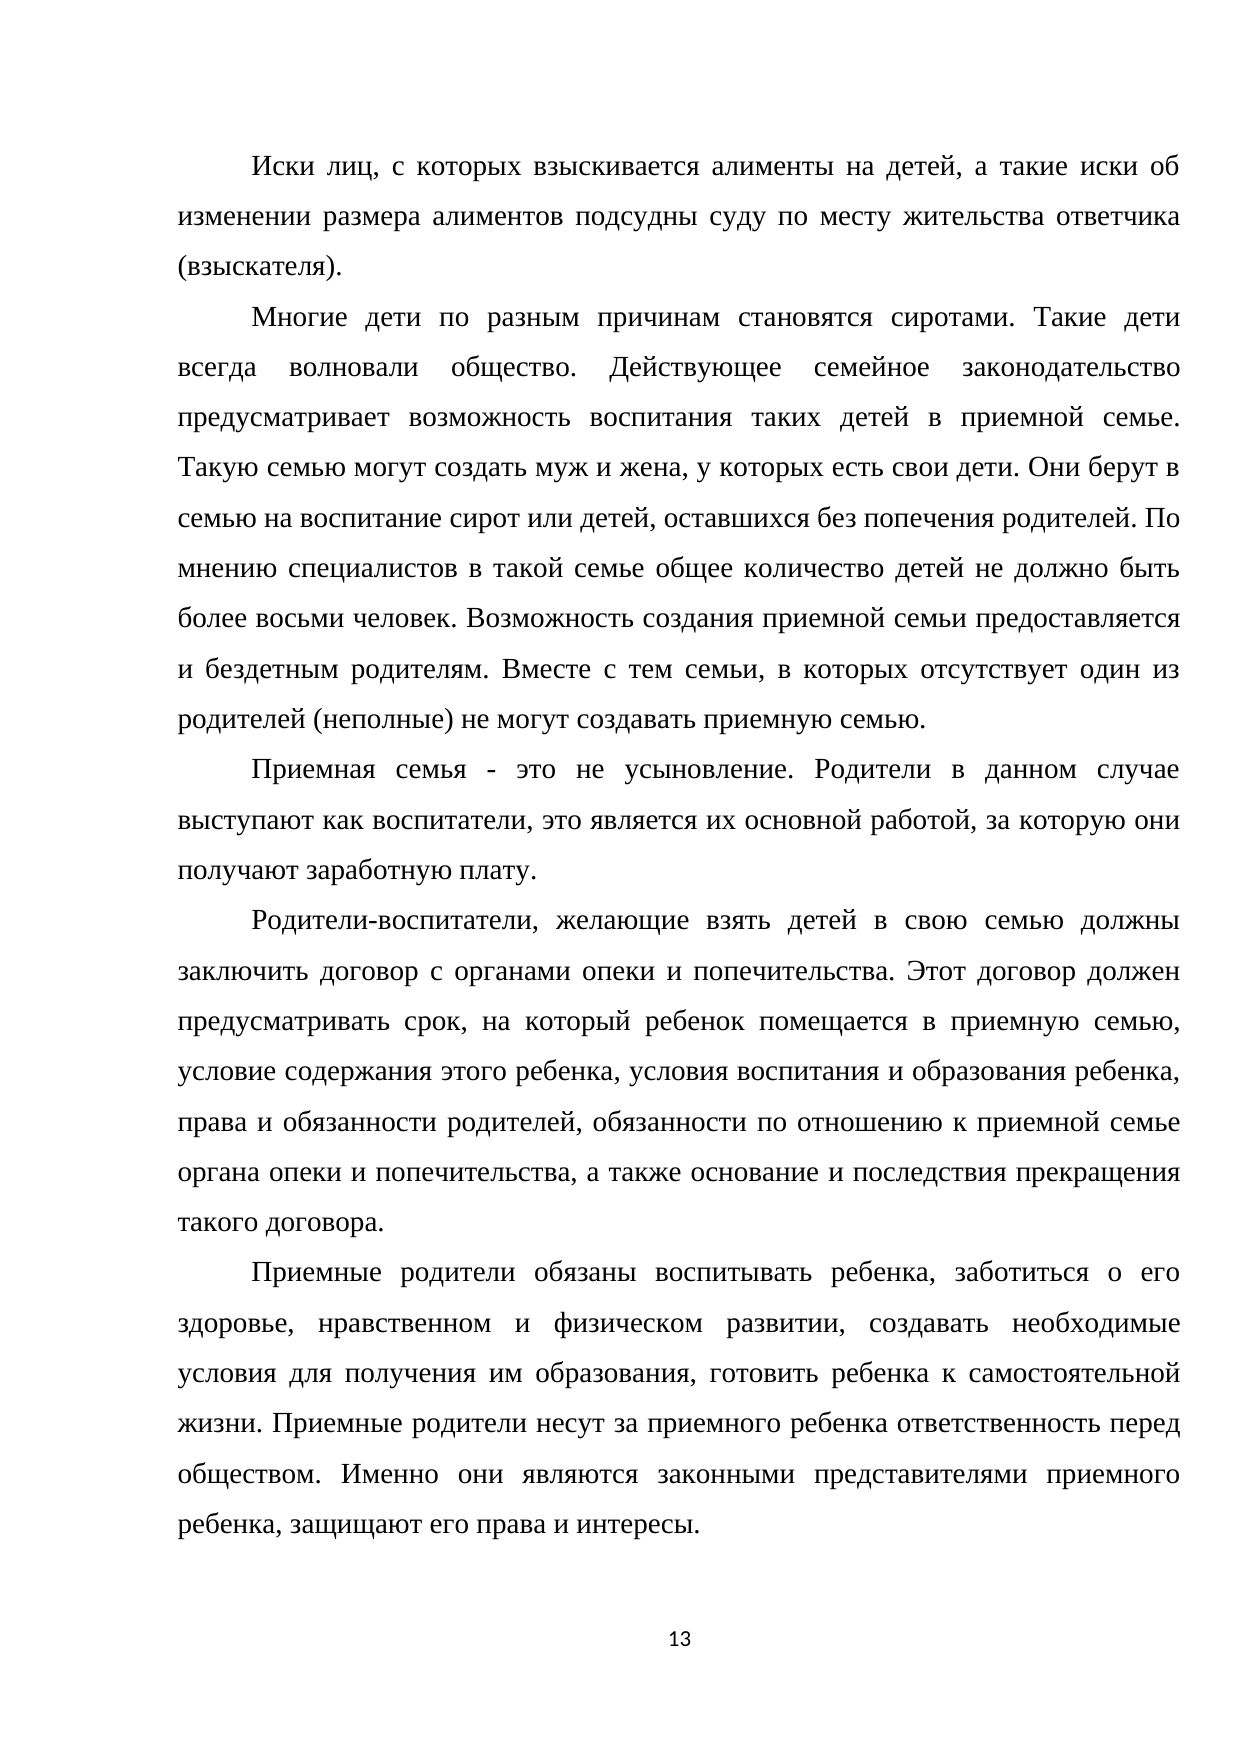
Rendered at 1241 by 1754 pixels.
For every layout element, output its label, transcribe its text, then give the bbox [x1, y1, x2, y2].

text Приемная семья - это не усыновление. Родители в данном случае выступают как воспитатели, это является их основной работой, за которую они получают заработную плату. [177, 751, 1181, 886]
text Иски лиц, с которых взыскивается алименты на детей, а такие иски об изменении размера алиментов подсудны суду по месту жительства ответчика (взыскателя). [177, 148, 1181, 282]
text Родители-воспитатели, желающие взять детей в свою семью должны заключить договор с органами опеки и попечительства. Этот договор должен предусматривать срок, на который ребенок помещается в приемную семью, условие содержания этого ребенка, условия воспитания и образования ребенка, права и обязанности родителей, обязанности по отношению к приемной семье органа опеки и попечительства, а также основание и последствия прекращения такого договора. [177, 902, 1181, 1238]
text Многие дети по разным причинам становятся сиротами. Такие дети всегда волновали общество. Действующее семейное законодательство предусматривает возможность воспитания таких детей в приемной семье. Такую семью могут создать муж и жена, у которых есть свои дети. Они берут в семью на воспитание сирот или детей, оставшихся без попечения родителей. По мнению специалистов в такой семье общее количество детей не должно быть более восьми человек. Возможность создания приемной семьи предоставляется и бездетным родителям. Вместе с тем семьи, в которых отсутствует один из родителей (неполные) не могут создавать приемную семью. [177, 299, 1181, 735]
text Приемные родители обязаны воспитывать ребенка, заботиться о его здоровье, нравственном и физическом развитии, создавать необходимые условия для получения им образования, готовить ребенка к самостоятельной жизни. Приемные родители несут за приемного ребенка ответственность перед обществом. Именно они являются законными представителями приемного ребенка, защищают его права и интересы. [177, 1254, 1181, 1540]
